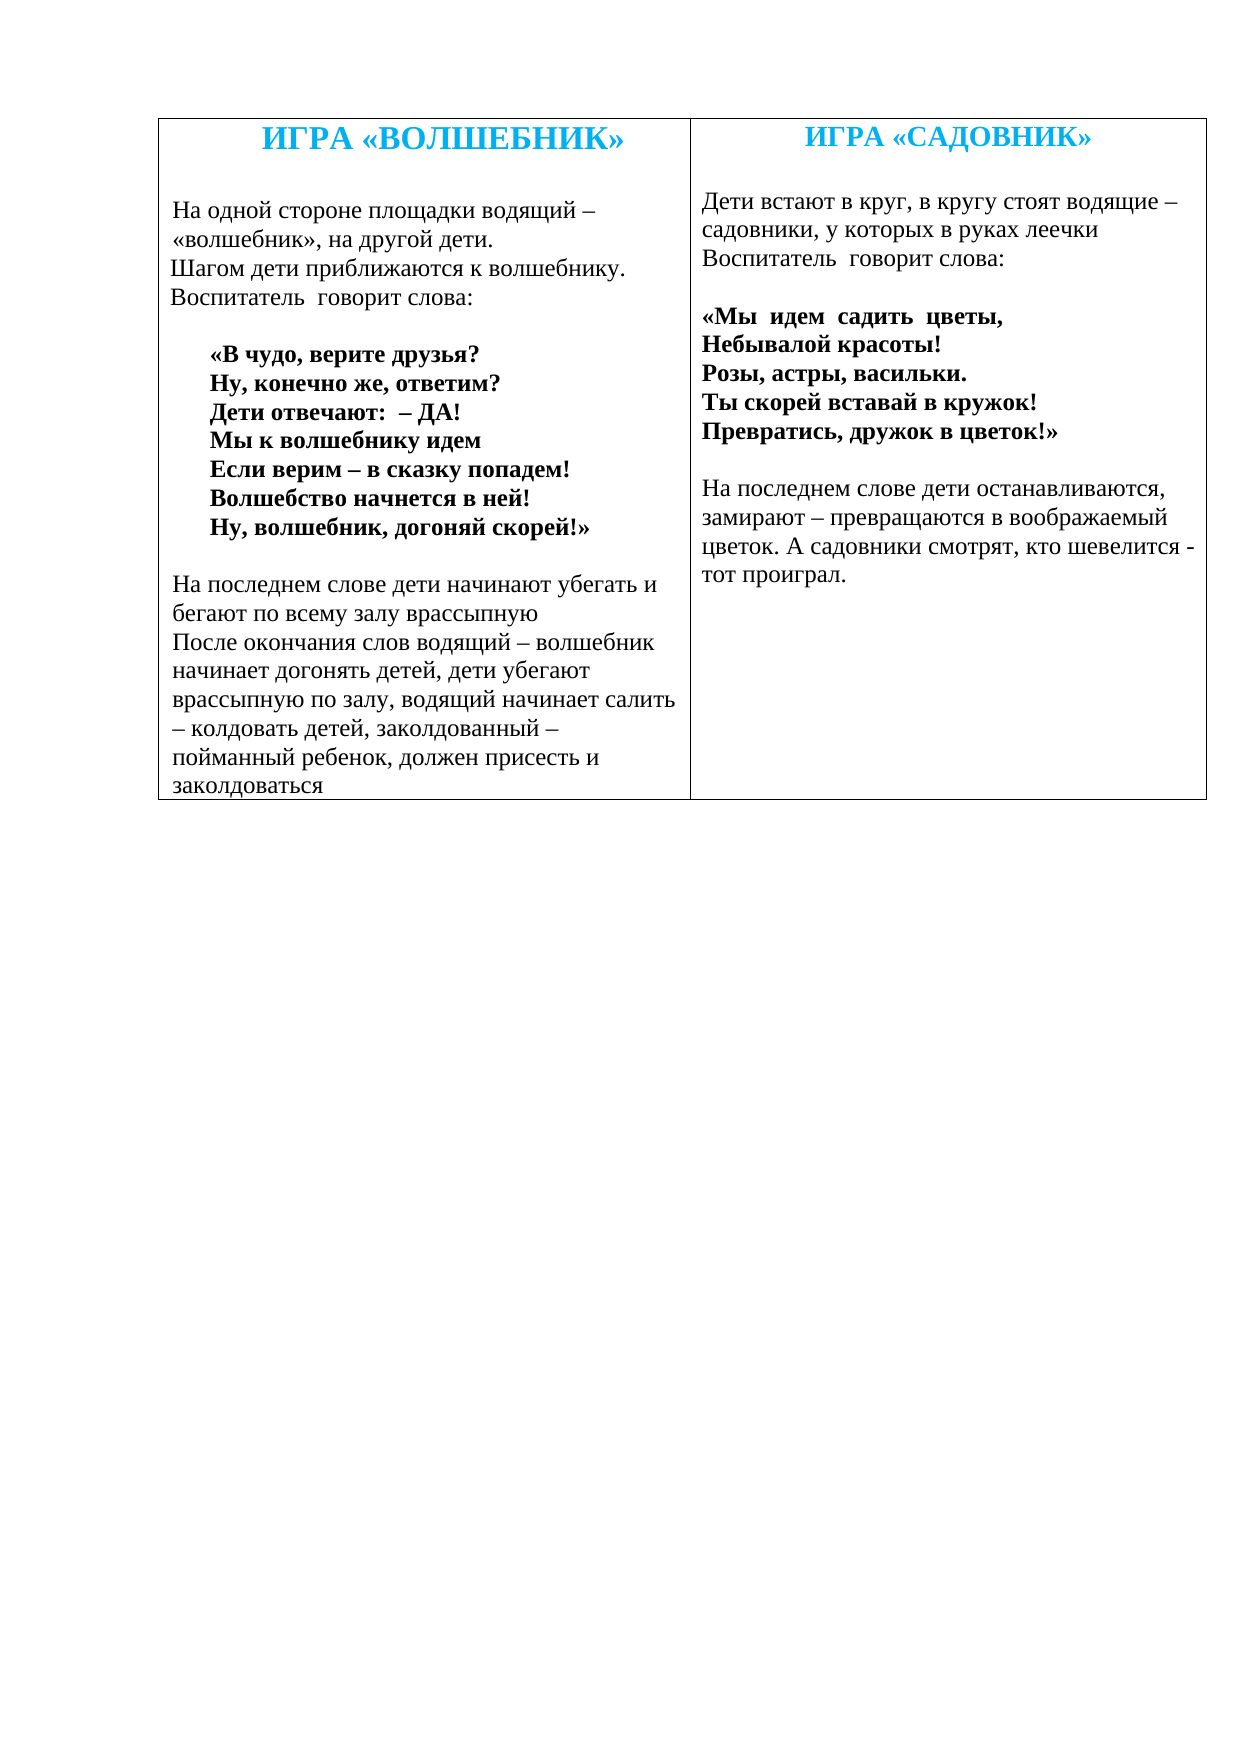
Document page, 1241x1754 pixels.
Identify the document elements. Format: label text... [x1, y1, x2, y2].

table_cell ИГРА «САДОВНИК» Дети встают в круг, в кругу стоят водящие – садовники, у которых в руках леечки Воспитатель говорит слова: «Мы идем садить цветы, Небывалой красоты! Розы, астры, васильки. Ты скорей вставай в кружок! Превратись, дружок в цветок!» На последнем слове дети останавливаются, замирают – превращаются в воображаемый цветок. А садовники смотрят, кто шевелится - тот проиграл. [691, 119, 1206, 799]
table_cell ИГРА «ВОЛШЕБНИК» На одной стороне площадки водящий – «волшебник», на другой дети. Шагом дети приближаются к волшебнику. Воспитатель говорит слова: «В чудо, верите друзья? Ну, конечно же, ответим? Дети отвечают: – ДА! Мы к волшебнику идем Если верим – в сказку попадем! Волшебство начнется в ней! Ну, волшебник, догоняй скорей!» На последнем слове дети начинают убегать и бегают по всему залу врассыпную После окончания слов водящий – волшебник начинает догонять детей, дети убегают врассыпную по залу, водящий начинает салить – колдовать детей, заколдованный – пойманный ребенок, должен присесть и заколдоваться [159, 119, 690, 799]
